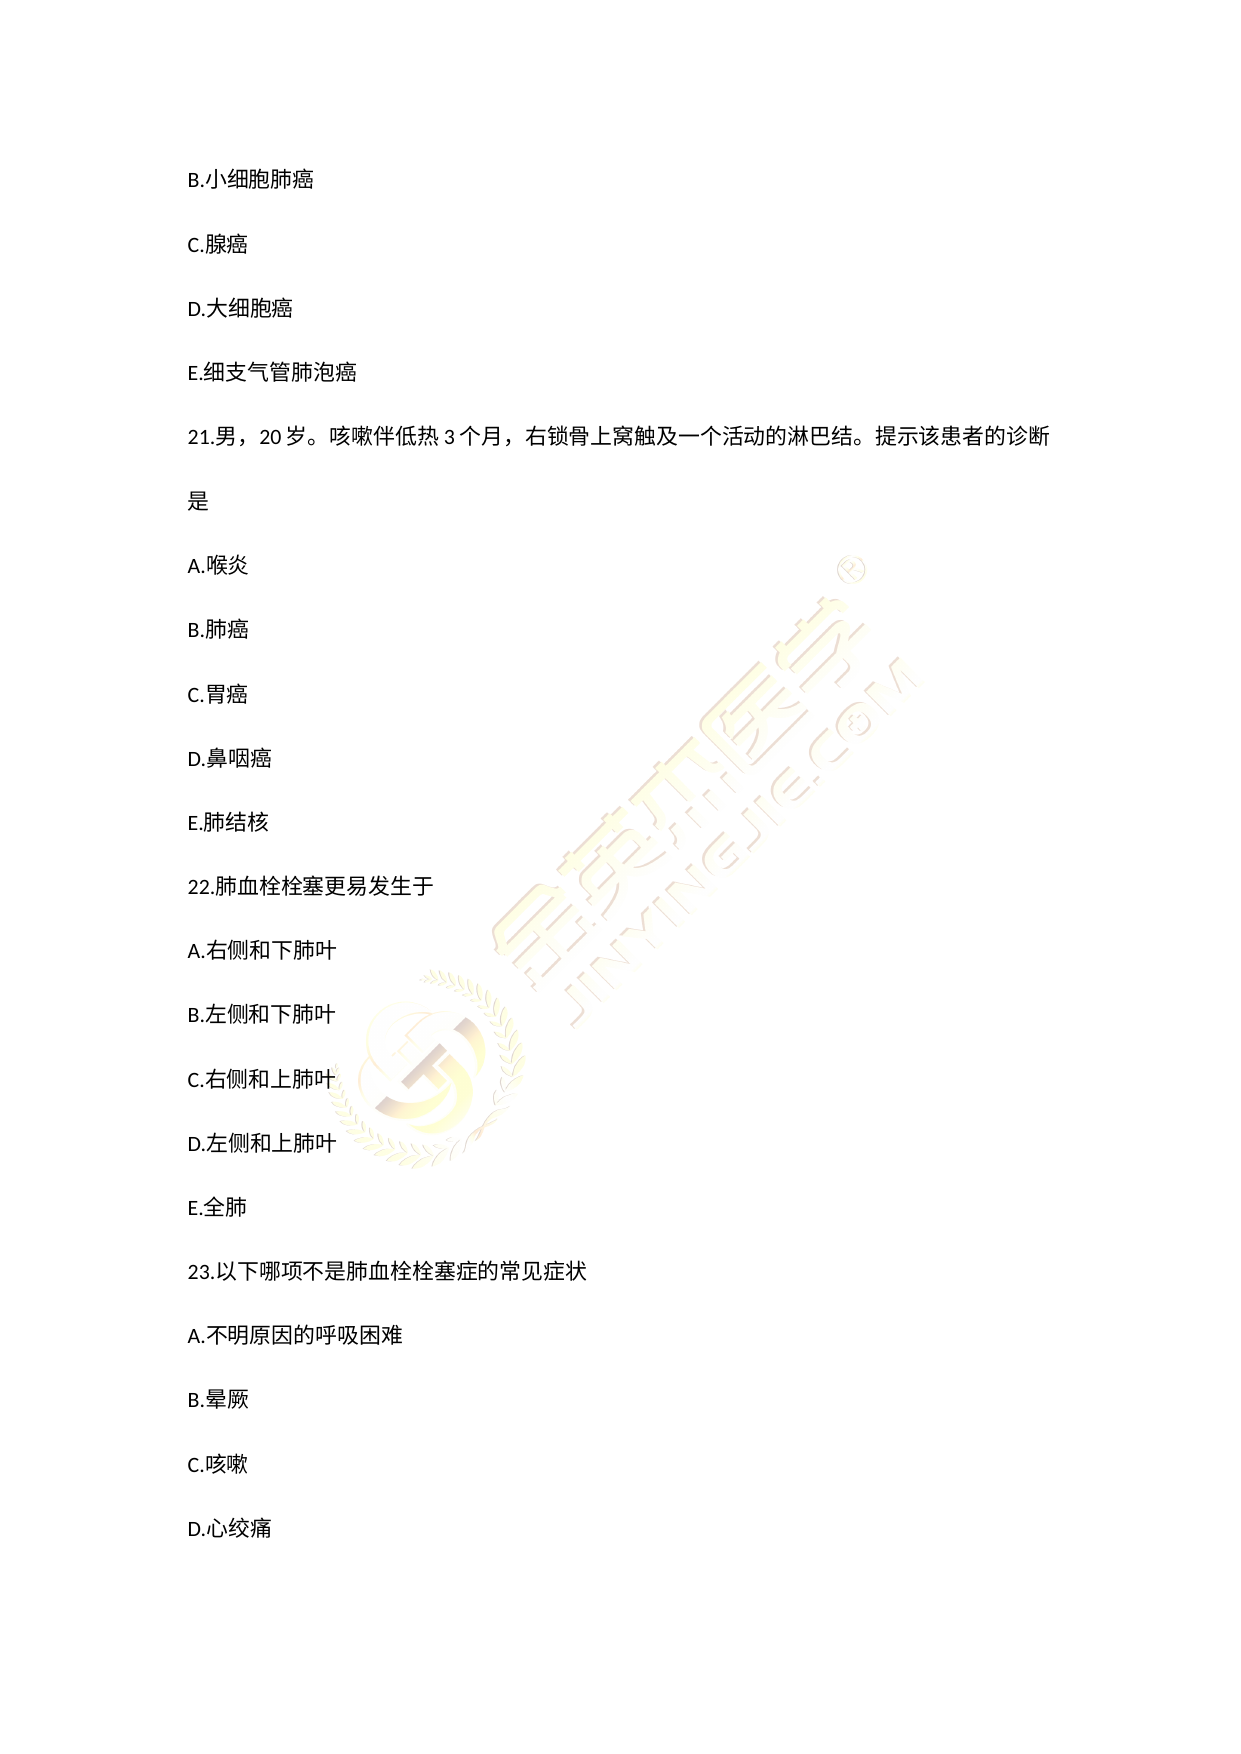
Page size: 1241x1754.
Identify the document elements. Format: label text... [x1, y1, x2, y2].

text C.右侧和上肺叶 [187, 1061, 1053, 1094]
text C.咳嗽 [187, 1446, 1053, 1479]
text A.右侧和下肺叶 [187, 933, 1053, 965]
text D.心绞痛 [187, 1510, 1053, 1543]
text C.胃癌 [187, 676, 1053, 709]
text B.晕厥 [187, 1382, 1053, 1414]
text A.不明原因的呼吸困难 [187, 1318, 1053, 1350]
text 21.男，20岁。咳嗽伴低热3个月，右锁骨上窝触及一个活动的淋巴结。提示该患者的诊断是 [187, 419, 1053, 516]
text D.左侧和上肺叶 [187, 1125, 1053, 1158]
text D.鼻咽癌 [187, 740, 1053, 773]
text E.细支气管肺泡癌 [187, 354, 1053, 387]
text B.左侧和下肺叶 [187, 997, 1053, 1029]
text D.大细胞癌 [187, 290, 1053, 323]
text E.全肺 [187, 1189, 1053, 1222]
text B.肺癌 [187, 612, 1053, 644]
text B.小细胞肺癌 [187, 162, 1053, 194]
text 22.肺血栓栓塞更易发生于 [187, 869, 1053, 901]
text 23.以下哪项不是肺血栓栓塞症的常见症状 [187, 1254, 1053, 1286]
text E.肺结核 [187, 804, 1053, 837]
text A.喉炎 [187, 548, 1053, 580]
text C.腺癌 [187, 226, 1053, 259]
